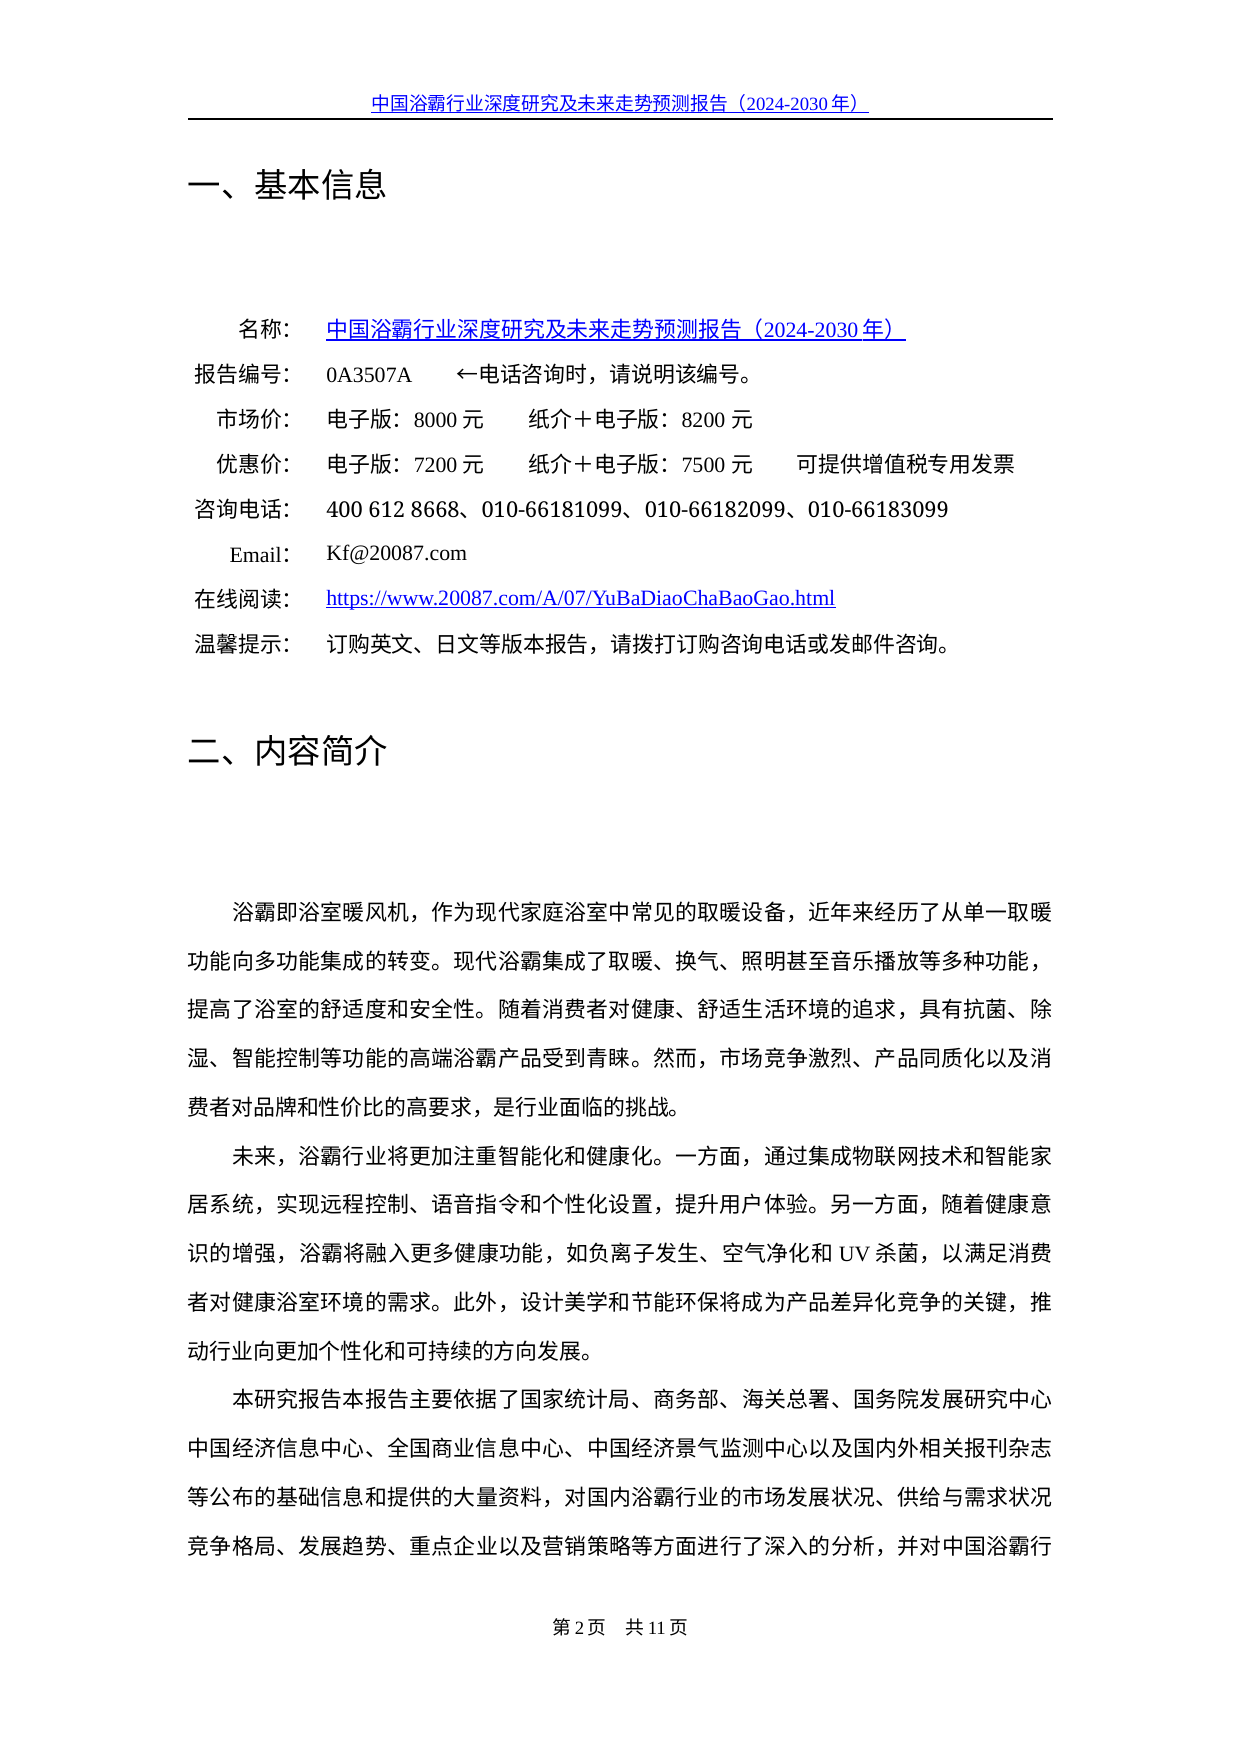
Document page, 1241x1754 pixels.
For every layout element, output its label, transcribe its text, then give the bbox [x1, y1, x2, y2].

title 一、基本信息 [187, 150, 1053, 215]
table_cell 温馨提示： [167, 627, 315, 672]
table_cell 400 612 8668、010-66181099、010-66182099、010-66183099 [315, 492, 1073, 537]
table_cell 订购英文、日文等版本报告，请拨打订购咨询电话或发邮件咨询。 [315, 627, 1073, 672]
table_cell 咨询电话： [167, 492, 315, 537]
table_cell 报告编号： [167, 357, 315, 402]
table_cell Kf@20087.com [315, 537, 1073, 582]
table_cell 在线阅读： [167, 582, 315, 627]
title 二、内容简介 [187, 717, 1053, 782]
table_cell 优惠价： [167, 447, 315, 492]
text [187, 894, 1053, 1561]
table_cell 0A3507A ←电话咨询时，请说明该编号。 [315, 357, 1073, 402]
table_cell 电子版：7200 元 纸介＋电子版：7500 元 可提供增值税专用发票 [315, 447, 1073, 492]
table_header 中国浴霸行业深度研究及未来走势预测报告（2024-2030年） [315, 312, 1073, 357]
table_cell Email： [167, 537, 315, 582]
table_cell 电子版：8000 元 纸介＋电子版：8200 元 [315, 402, 1073, 447]
table_cell [315, 582, 1073, 627]
table_header 名称： [167, 312, 315, 357]
table_cell 市场价： [167, 402, 315, 447]
